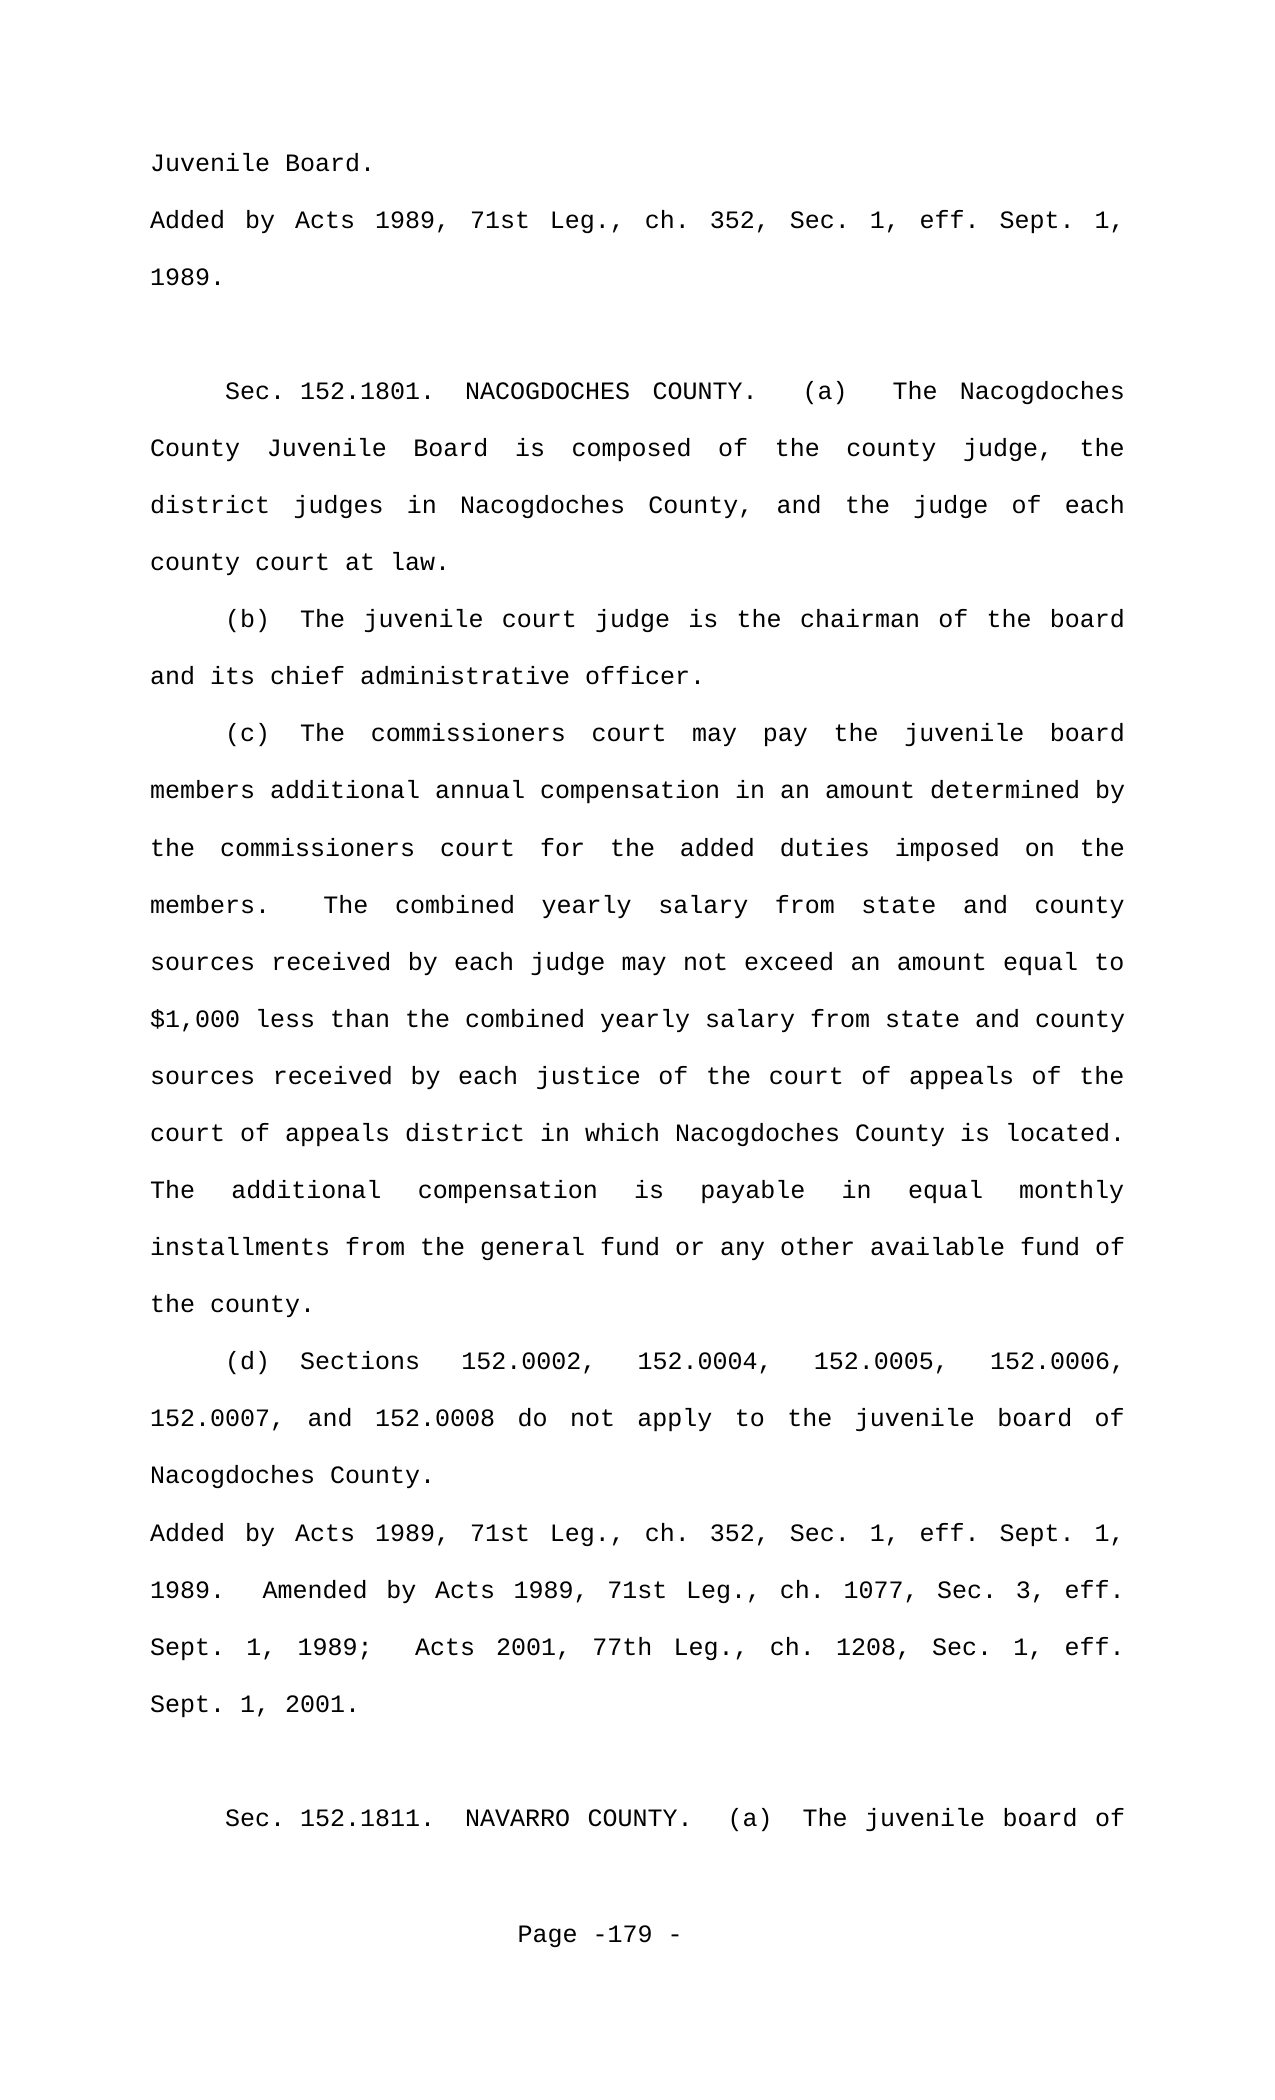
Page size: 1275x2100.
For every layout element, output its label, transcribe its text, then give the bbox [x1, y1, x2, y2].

text Added by Acts 1989, 71st Leg., ch. 352, Sec. 1, eff. Sept. 1, 1989. Amended by Acts 1989, 71st Leg., ch. 1077, Sec. 3, eff. Sept. 1, 1989; Acts 2001, 77th Leg., ch. 1208, Sec. 1, eff. Sept. 1, 2001. [150, 1520, 1125, 1720]
text (c) The commissioners court may pay the juvenile board members additional annual compensation in an amount determined by the commissioners court for the added duties imposed on the members. The combined yearly salary from state and county sources received by each judge may not exceed an amount equal to $1,000 less than the combined yearly salary from state and county sources received by each justice of the court of appeals of the court of appeals district in which Nacogdoches County is located. The additional compensation is payable in equal monthly installments from the general fund or any other available fund of the county. [150, 721, 1125, 1320]
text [150, 1805, 1125, 1834]
text Added by Acts 1989, 71st Leg., ch. 352, Sec. 1, eff. Sept. 1, 1989. [150, 207, 1125, 293]
text (d) Sections 152.0002, 152.0004, 152.0005, 152.0006, 152.0007, and 152.0008 do not apply to the juvenile board of Nacogdoches County. [150, 1349, 1125, 1491]
text Sec. 152.1801. NACOGDOCHES COUNTY. (a) The Nacogdoches County Juvenile Board is composed of the county judge, the district judges in Nacogdoches County, and the judge of each county court at law. [150, 378, 1125, 578]
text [150, 150, 1125, 178]
text (b) The juvenile court judge is the chairman of the board and its chief administrative officer. [150, 607, 1125, 692]
